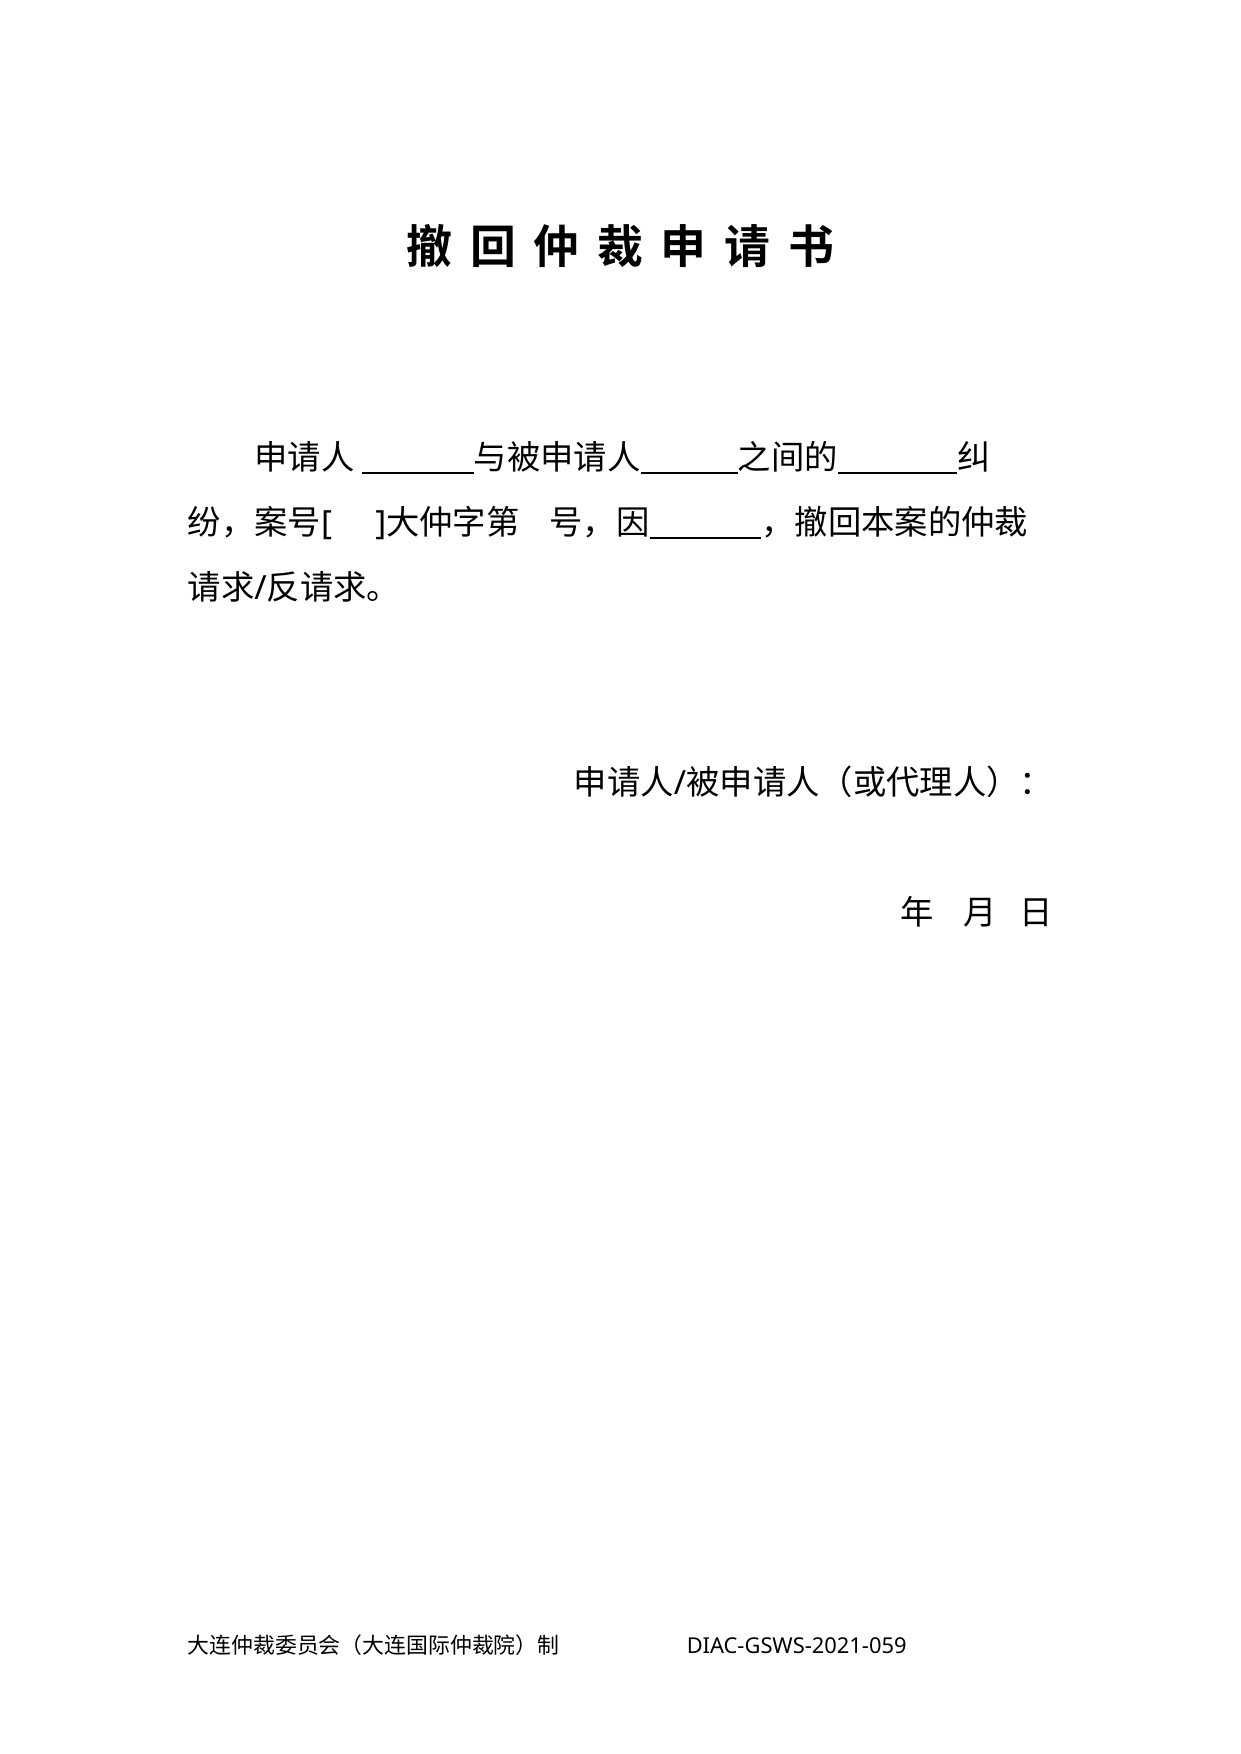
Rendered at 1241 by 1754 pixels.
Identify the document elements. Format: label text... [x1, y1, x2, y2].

list 申请人/被申请人（或代理人）： [187, 747, 1053, 812]
list 年 月 日 [187, 877, 1053, 942]
list 申请人 与被申请人 之间的 纠纷，案号[ ]大仲字第 号，因 ，撤回本案的仲裁请求/反请求。 [187, 422, 1053, 617]
text 撤回仲裁申请书 [187, 194, 1053, 292]
